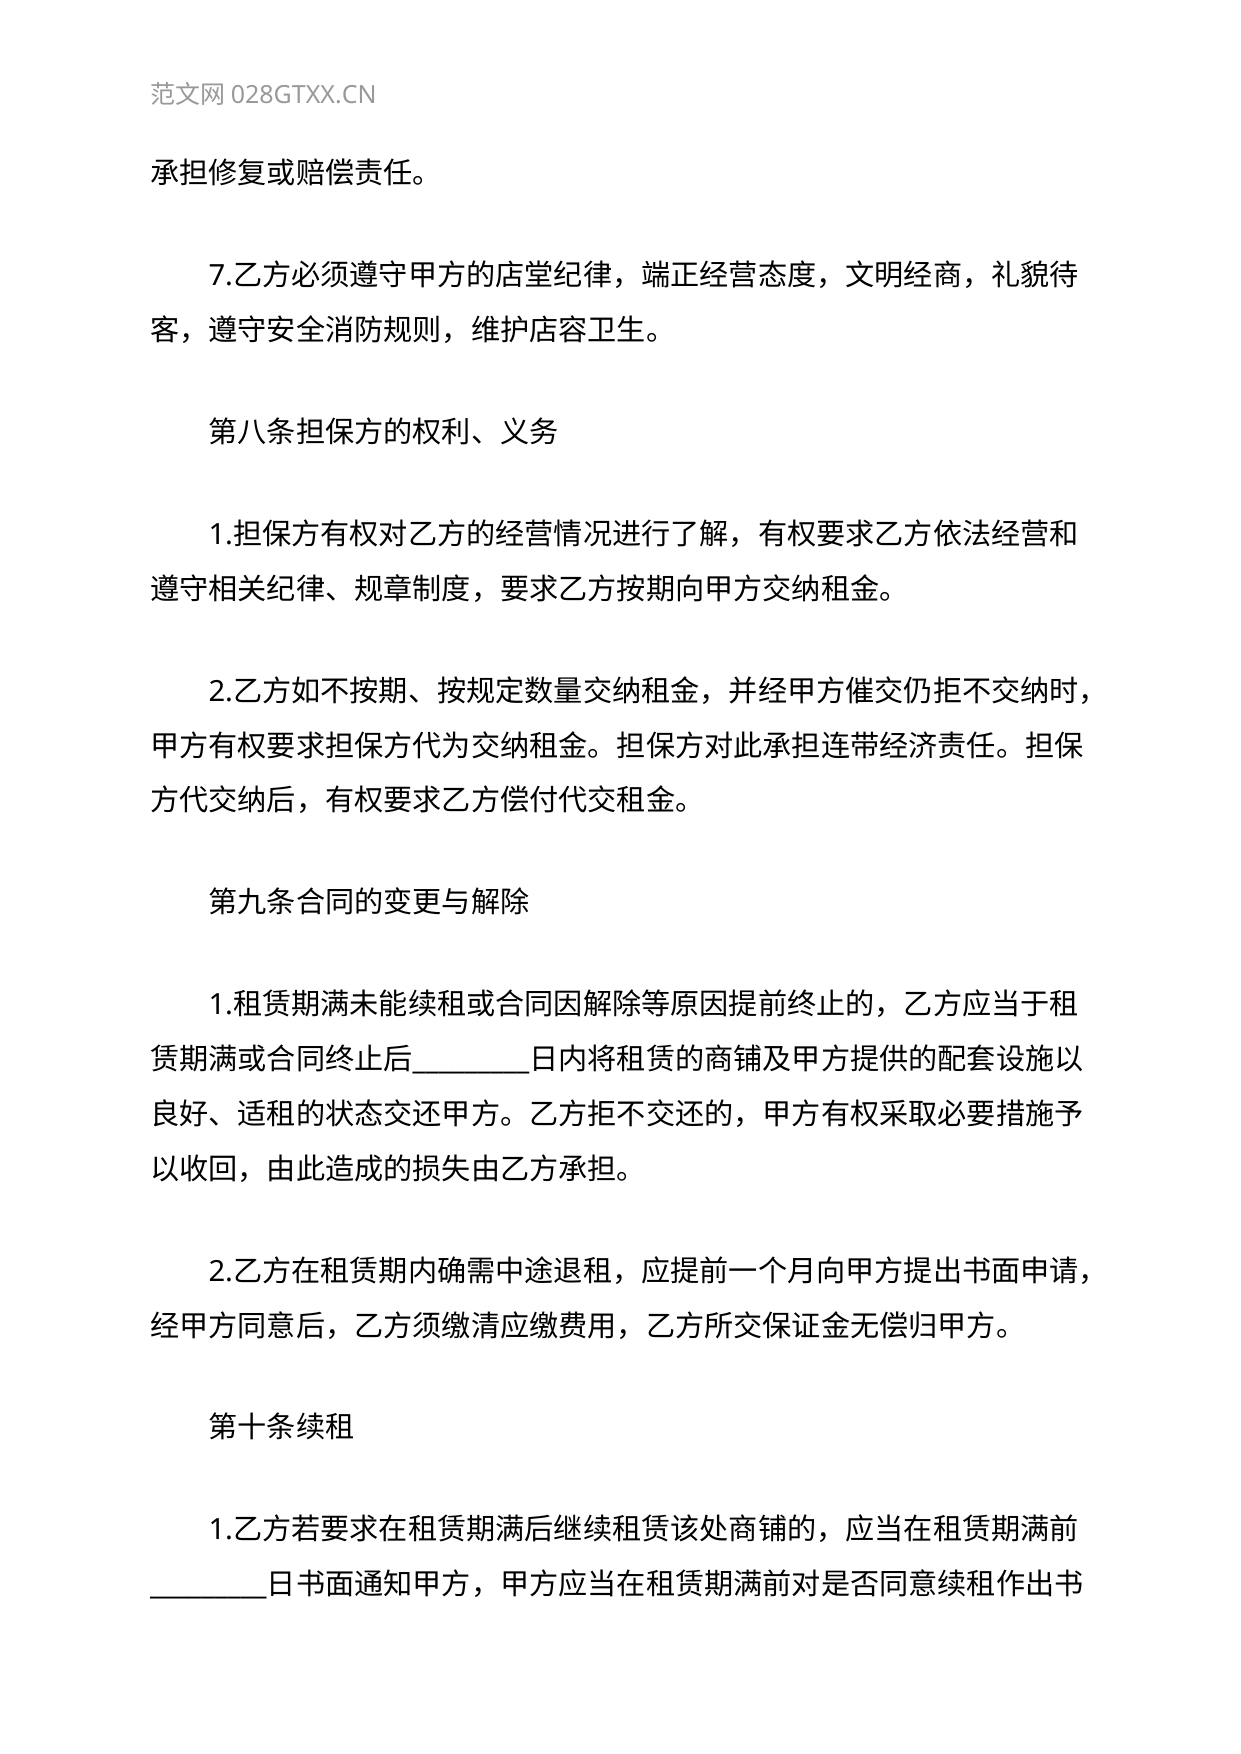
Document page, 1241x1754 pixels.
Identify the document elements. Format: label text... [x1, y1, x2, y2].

text 第九条合同的变更与解除 [150, 879, 1090, 921]
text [150, 1506, 1090, 1603]
text 1.租赁期满未能续租或合同因解除等原因提前终止的，乙方应当于租赁期满或合同终止后_________日内将租赁的商铺及甲方提供的配套设施以良好、适租的状态交还甲方。乙方拒不交还的，甲方有权采取必要措施予以收回，由此造成的损失由乙方承担。 [150, 981, 1090, 1188]
text 1.担保方有权对乙方的经营情况进行了解，有权要求乙方依法经营和遵守相关纪律、规章制度，要求乙方按期向甲方交纳租金。 [150, 510, 1090, 608]
text 7.乙方必须遵守甲方的店堂纪律，端正经营态度，文明经商，礼貌待客，遵守安全消防规则，维护店容卫生。 [150, 252, 1090, 349]
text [150, 150, 1090, 192]
text 第十条续租 [150, 1404, 1090, 1446]
text 2.乙方如不按期、按规定数量交纳租金，并经甲方催交仍拒不交纳时，甲方有权要求担保方代为交纳租金。担保方对此承担连带经济责任。担保方代交纳后，有权要求乙方偿付代交租金。 [150, 667, 1090, 819]
text 2.乙方在租赁期内确需中途退租，应提前一个月向甲方提出书面申请，经甲方同意后，乙方须缴清应缴费用，乙方所交保证金无偿归甲方。 [150, 1247, 1090, 1344]
text 第八条担保方的权利、义务 [150, 408, 1090, 451]
